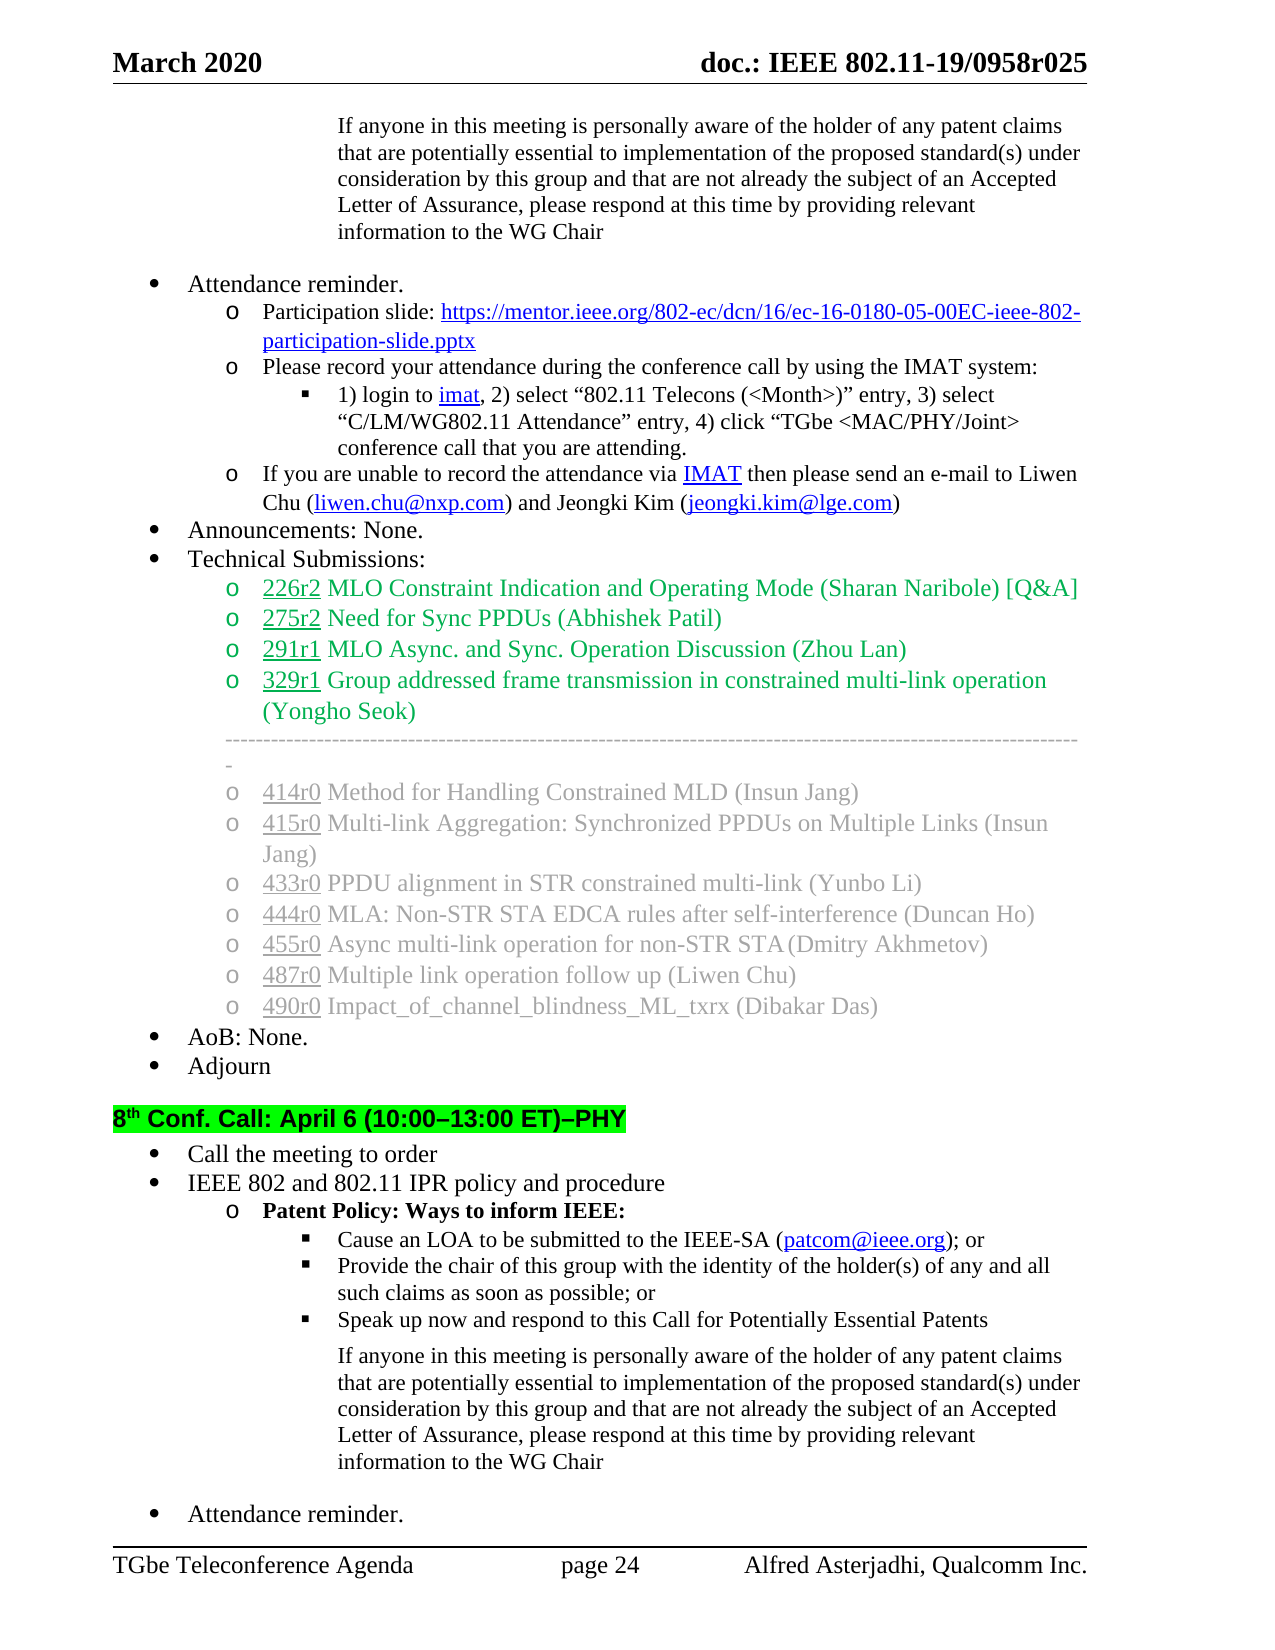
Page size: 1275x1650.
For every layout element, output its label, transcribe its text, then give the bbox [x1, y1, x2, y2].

list Please record your attendance during the conference call by using the IMAT system: [225, 353, 1087, 381]
list Call the meeting to order [150, 1139, 1087, 1168]
list 444r0 MLA: Non-STR STA EDCA rules after self-interference (Duncan Ho) [225, 899, 1087, 929]
list Patent Policy: Ways to inform IEEE: [225, 1197, 1087, 1226]
list 414r0 Method for Handling Constrained MLD (Insun Jang) [225, 777, 1087, 808]
list 1) login to imat, 2) select “802.11 Telecons (<Month>)” entry, 3) select “C/LM/WG802.11 Attendance” entry, 4) click “TGbe <MAC/PHY/Joint> conference call that you are attending. [300, 381, 1087, 461]
list 415r0 Multi-link Aggregation: Synchronized PPDUs on Multiple Links (Insun Jang) [225, 808, 1087, 868]
list Speak up now and respond to this Call for Potentially Essential Patents [300, 1306, 1087, 1332]
list Technical Submissions: [150, 544, 1087, 573]
list 455r0 Async multi-link operation for non-STR STA (Dmitry Akhmetov) [225, 929, 1087, 960]
list 329r1 Group addressed frame transmission in constrained multi-link operation (Yongho Seok) [225, 665, 1087, 725]
list Attendance reminder. [150, 269, 1087, 298]
list Adjourn [150, 1051, 1087, 1079]
list IEEE 802 and 802.11 IPR policy and procedure [150, 1168, 1087, 1197]
list 433r0 PPDU alignment in STR constrained multi-link (Yunbo Li) [225, 868, 1087, 899]
list Attendance reminder. [150, 1499, 1087, 1528]
list If you are unable to record the attendance via IMAT then please send an e-mail to Liwen Chu (liwen.chu@nxp.com) and Jeongki Kim (jeongki.kim@lge.com) [225, 461, 1087, 515]
list Cause an LOA to be submitted to the IEEE-SA (patcom@ieee.org); or [300, 1226, 1087, 1253]
subtitle 8th Conf. Call: April 6 (10:00–13:00 ET)–PHY [112, 1104, 1087, 1133]
list 275r2 Need for Sync PPDUs (Abhishek Patil) [225, 603, 1087, 634]
list Participation slide: https://mentor.ieee.org/802-ec/dcn/16/ec-16-0180-05-00EC-ieee-802-participation-slide.pptx [225, 298, 1087, 353]
list 226r2 MLO Constraint Indication and Operating Mode (Sharan Naribole) [Q&A] [225, 573, 1087, 603]
list AoB: None. [150, 1022, 1087, 1051]
list If anyone in this meeting is personally aware of the holder of any patent claims that are potentially essential to implementation of the proposed standard(s) under consideration by this group and that are not already the subject of an Accepted Letter of Assurance, please respond at this time by providing relevant information to the WG Chair [337, 112, 1087, 244]
list 487r0 Multiple link operation follow up (Liwen Chu) [225, 960, 1087, 991]
list Provide the chair of this group with the identity of the holder(s) of any and all such claims as soon as possible; or [300, 1253, 1087, 1306]
text ----------------------------------------------------------------------------------------------------------------- [225, 725, 1087, 777]
list 490r0 Impact_of_channel_blindness_ML_txrx (Dibakar Das) [225, 991, 1087, 1022]
list Announcements: None. [150, 515, 1087, 544]
list If anyone in this meeting is personally aware of the holder of any patent claims that are potentially essential to implementation of the proposed standard(s) under consideration by this group and that are not already the subject of an Accepted Letter of Assurance, please respond at this time by providing relevant information to the WG Chair [337, 1342, 1087, 1474]
list 291r1 MLO Async. and Sync. Operation Discussion (Zhou Lan) [225, 634, 1087, 665]
